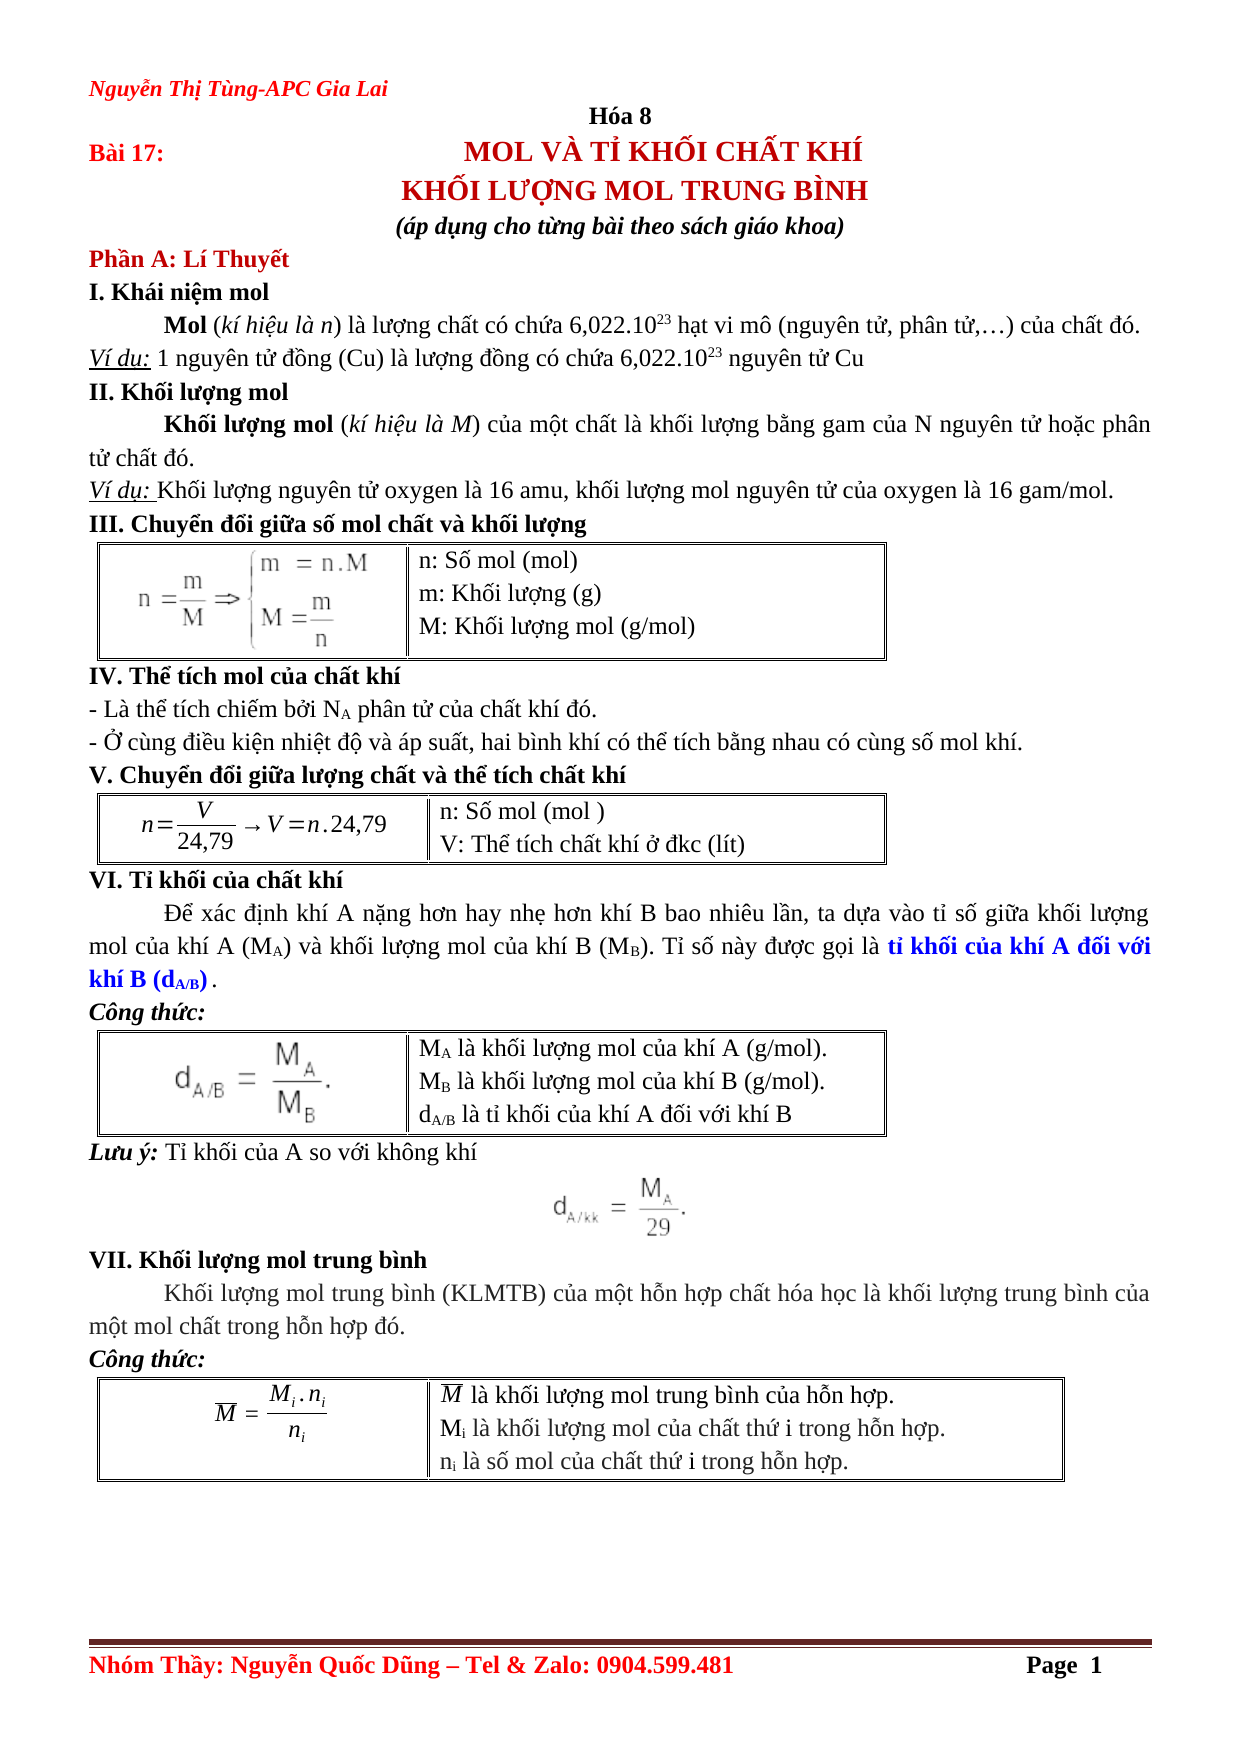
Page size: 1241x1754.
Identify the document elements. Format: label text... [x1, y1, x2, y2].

text Ví dụ: 1 nguyên tử đồng (Cu) là lượng đồng có chứa 6,022.1023 nguyên tử Cu [89, 343, 1152, 372]
table_header [100, 796, 428, 862]
text Khối lượng mol trung bình (KLMTB) của một hỗn hợp chất hóa học là khối lượng trung bình của một mol chất trong hỗn hợp đó. [89, 1278, 1152, 1339]
table_header [100, 545, 407, 658]
text I. Khái niệm mol [89, 277, 1152, 306]
text VI. Tỉ khối của chất khí [89, 865, 1152, 894]
text Ví dụ: Khối lượng nguyên tử oxygen là 16 amu, khối lượng mol nguyên tử của oxygen là 16 gam/mol. [89, 476, 1152, 504]
table_header MA là khối lượng mol của khí A (g/mol). MB là khối lượng mol của khí B (g/mol). dA/B là tỉ khối của khí A đối với khí B [408, 1033, 884, 1134]
text (áp dụng cho từng bài theo sách giáo khoa) [89, 211, 1152, 240]
text Lưu ý: Tỉ khối của A so với không khí [89, 1137, 1152, 1166]
table_header [100, 1033, 407, 1134]
text Công thức: [89, 997, 1152, 1026]
table_header là khối lượng mol trung bình của hỗn hợp. Mi là khối lượng mol của chất thứ i trong hỗn hợp. ni là số mol của chất thứ i trong hỗn hợp. [428, 1380, 1062, 1479]
text II. Khối lượng mol [89, 377, 1152, 405]
text Để xác định khí A nặng hơn hay nhẹ hơn khí B bao nhiêu lần, ta dựa vào tỉ số giữa khối lượng mol của khí A (MA) và khối lượng mol của khí B (MB). Tỉ số này được gọi là tỉ khối của khí A đối với khí B (dA/B) . [89, 898, 1152, 993]
text IV. Thể tích mol của chất khí [89, 661, 1152, 690]
table_header n: Số mol (mol) m: Khối lượng (g) M: Khối lượng mol (g/mol) [408, 545, 884, 658]
text V. Chuyển đổi giữa lượng chất và thể tích chất khí [89, 760, 1152, 789]
text Hóa 8 [89, 101, 1152, 130]
table_header = [100, 1380, 428, 1479]
text VII. Khối lượng mol trung bình [89, 1245, 1152, 1273]
text Phần A: Lí Thuyết [89, 244, 1152, 273]
text Công thức: [89, 1344, 1152, 1372]
text - Là thể tích chiếm bởi NA phân tử của chất khí đó. [89, 694, 1152, 723]
text - Ở cùng điều kiện nhiệt độ và áp suất, hai bình khí có thể tích bằng nhau có cùng số mol khí. [89, 727, 1152, 756]
text KHỐI LƯỢNG MOL TRUNG BÌNH [89, 173, 1152, 206]
table_header n: Số mol (mol ) V: Thể tích chất khí ở đkc (lít) [428, 796, 884, 862]
text III. Chuyển đổi giữa số mol chất và khối lượng [89, 509, 1152, 537]
text Bài 17: MOL VÀ TỈ KHỐI CHẤT KHÍ [89, 134, 1152, 168]
text Mol (kí hiệu là n) là lượng chất có chứa 6,022.1023 hạt vi mô (nguyên tử, phân tử,…) của chất đó. [89, 311, 1152, 339]
text Khối lượng mol (kí hiệu là M) của một chất là khối lượng bằng gam của N nguyên tử hoặc phân tử chất đó. [89, 409, 1152, 471]
